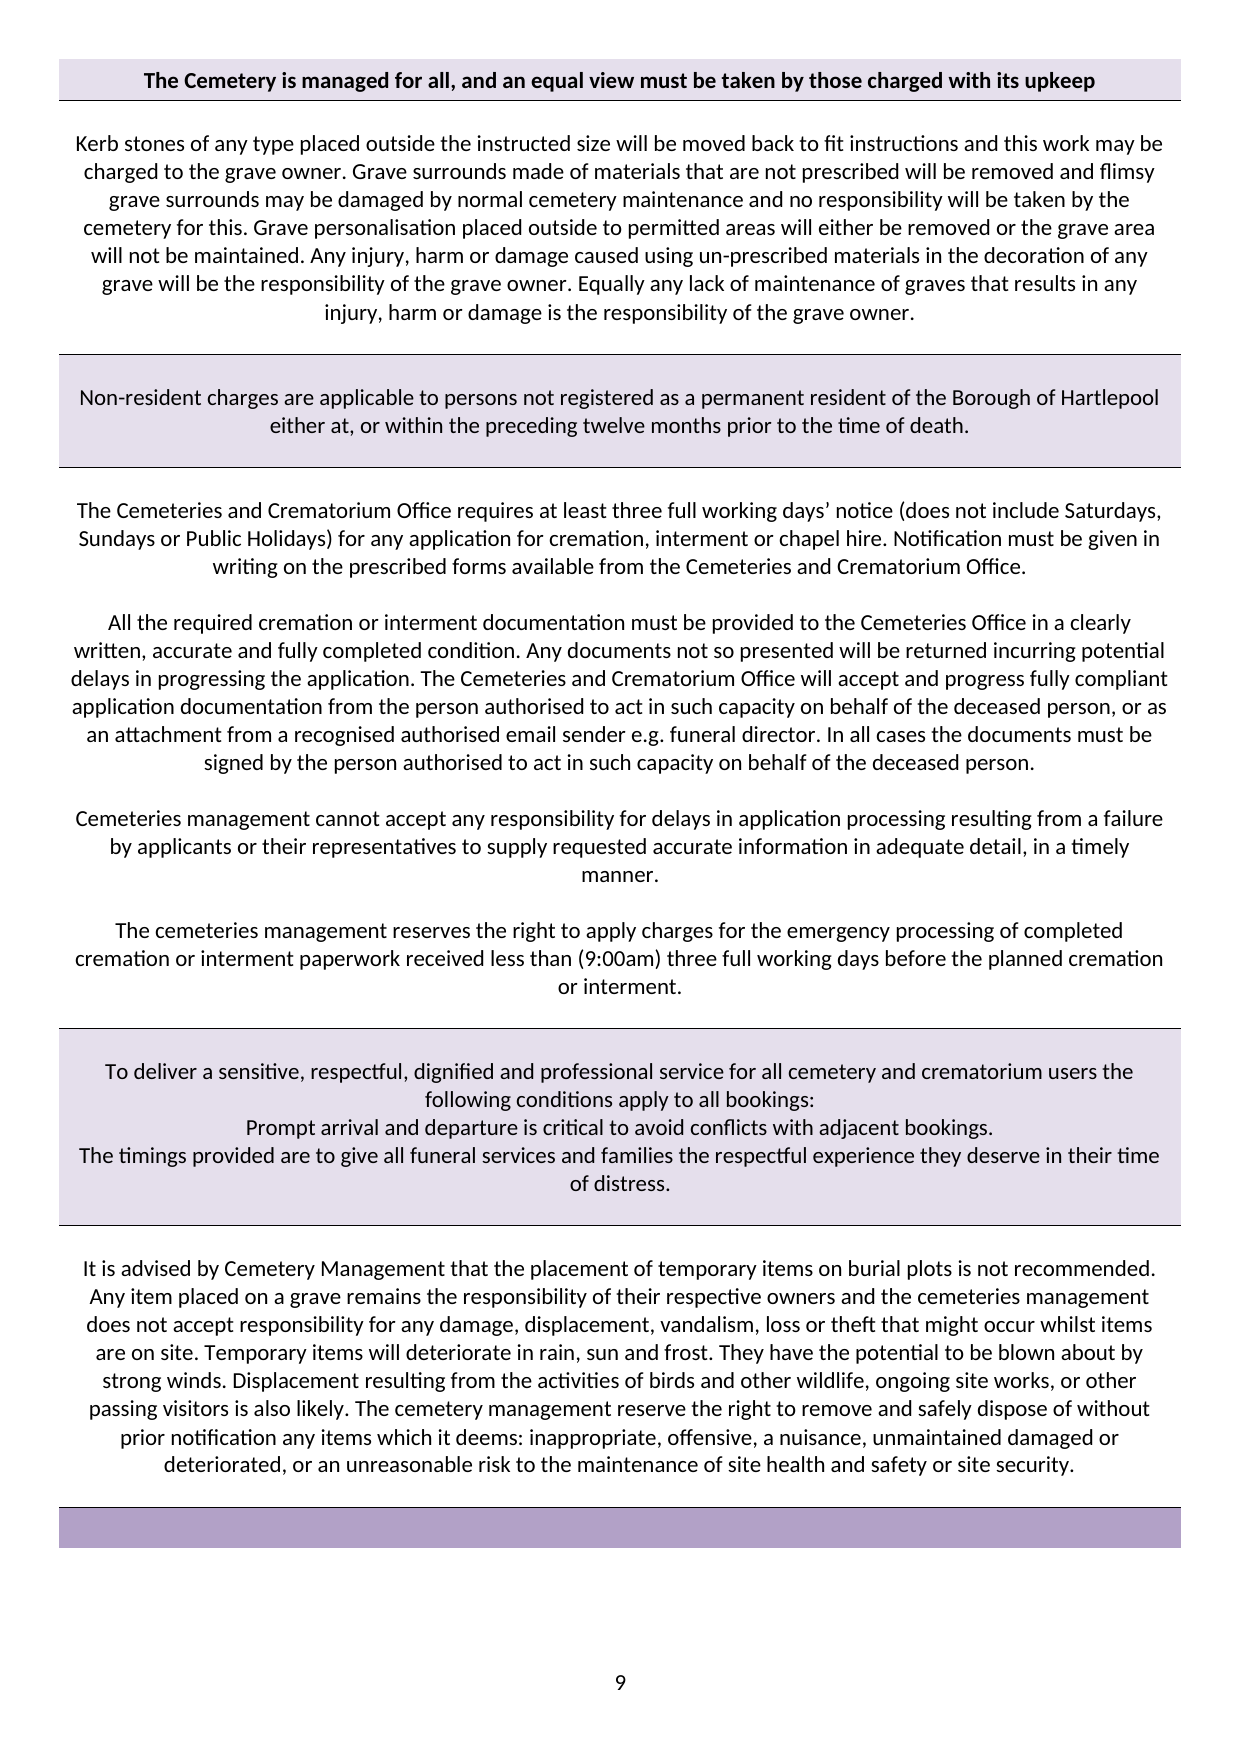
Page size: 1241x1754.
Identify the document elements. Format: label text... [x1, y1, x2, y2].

table_cell The Cemeteries and Crematorium Office requires at least three full working days’ notice (does not include Saturdays, Sundays or Public Holidays) for any application for cremation, interment or chapel hire. Notification must be given in writing on the prescribed forms available from the Cemeteries and Crematorium Office. All the required cremation or interment documentation must be provided to the Cemeteries Office in a clearly written, accurate and fully completed condition. Any documents not so presented will be returned incurring potential delays in progressing the application. The Cemeteries and Crematorium Office will accept and progress fully compliant application documentation from the person authorised to act in such capacity on behalf of the deceased person, or as an attachment from a recognised authorised email sender e.g. funeral director. In all cases the documents must be signed by the person authorised to act in such capacity on behalf of the deceased person. Cemeteries management cannot accept any responsibility for delays in application processing resulting from a failure by applicants or their representatives to supply requested accurate information in adequate detail, in a timely manner. The cemeteries management reserves the right to apply charges for the emergency processing of completed cremation or interment paperwork received less than (9:00am) three full working days before the planned cremation or interment. [59, 468, 1181, 1028]
table_cell [59, 1508, 1181, 1548]
table_cell It is advised by Cemetery Management that the placement of temporary items on burial plots is not recommended. Any item placed on a grave remains the responsibility of their respective owners and the cemeteries management does not accept responsibility for any damage, displacement, vandalism, loss or theft that might occur whilst items are on site. Temporary items will deteriorate in rain, sun and frost. They have the potential to be blown about by strong winds. Displacement resulting from the activities of birds and other wildlife, ongoing site works, or other passing visitors is also likely. The cemetery management reserve the right to remove and safely dispose of without prior notification any items which it deems: inappropriate, offensive, a nuisance, unmaintained damaged or deteriorated, or an unreasonable risk to the maintenance of site health and safety or site security. [59, 1226, 1181, 1507]
table_cell To deliver a sensitive, respectful, dignified and professional service for all cemetery and crematorium users the following conditions apply to all bookings: Prompt arrival and departure is critical to avoid conflicts with adjacent bookings. The timings provided are to give all funeral services and families the respectful experience they deserve in their time of distress. [59, 1029, 1181, 1225]
table_cell Kerb stones of any type placed outside the instructed size will be moved back to fit instructions and this work may be charged to the grave owner. Grave surrounds made of materials that are not prescribed will be removed and flimsy grave surrounds may be damaged by normal cemetery maintenance and no responsibility will be taken by the cemetery for this. Grave personalisation placed outside to permitted areas will either be removed or the grave area will not be maintained. Any injury, harm or damage caused using un-prescribed materials in the decoration of any grave will be the responsibility of the grave owner. Equally any lack of maintenance of graves that results in any injury, harm or damage is the responsibility of the grave owner. [59, 101, 1181, 354]
table_cell The Cemetery is managed for all, and an equal view must be taken by those charged with its upkeep [59, 59, 1181, 100]
table_cell Non-resident charges are applicable to persons not registered as a permanent resident of the Borough of Hartlepool either at, or within the preceding twelve months prior to the time of death. [59, 355, 1181, 467]
